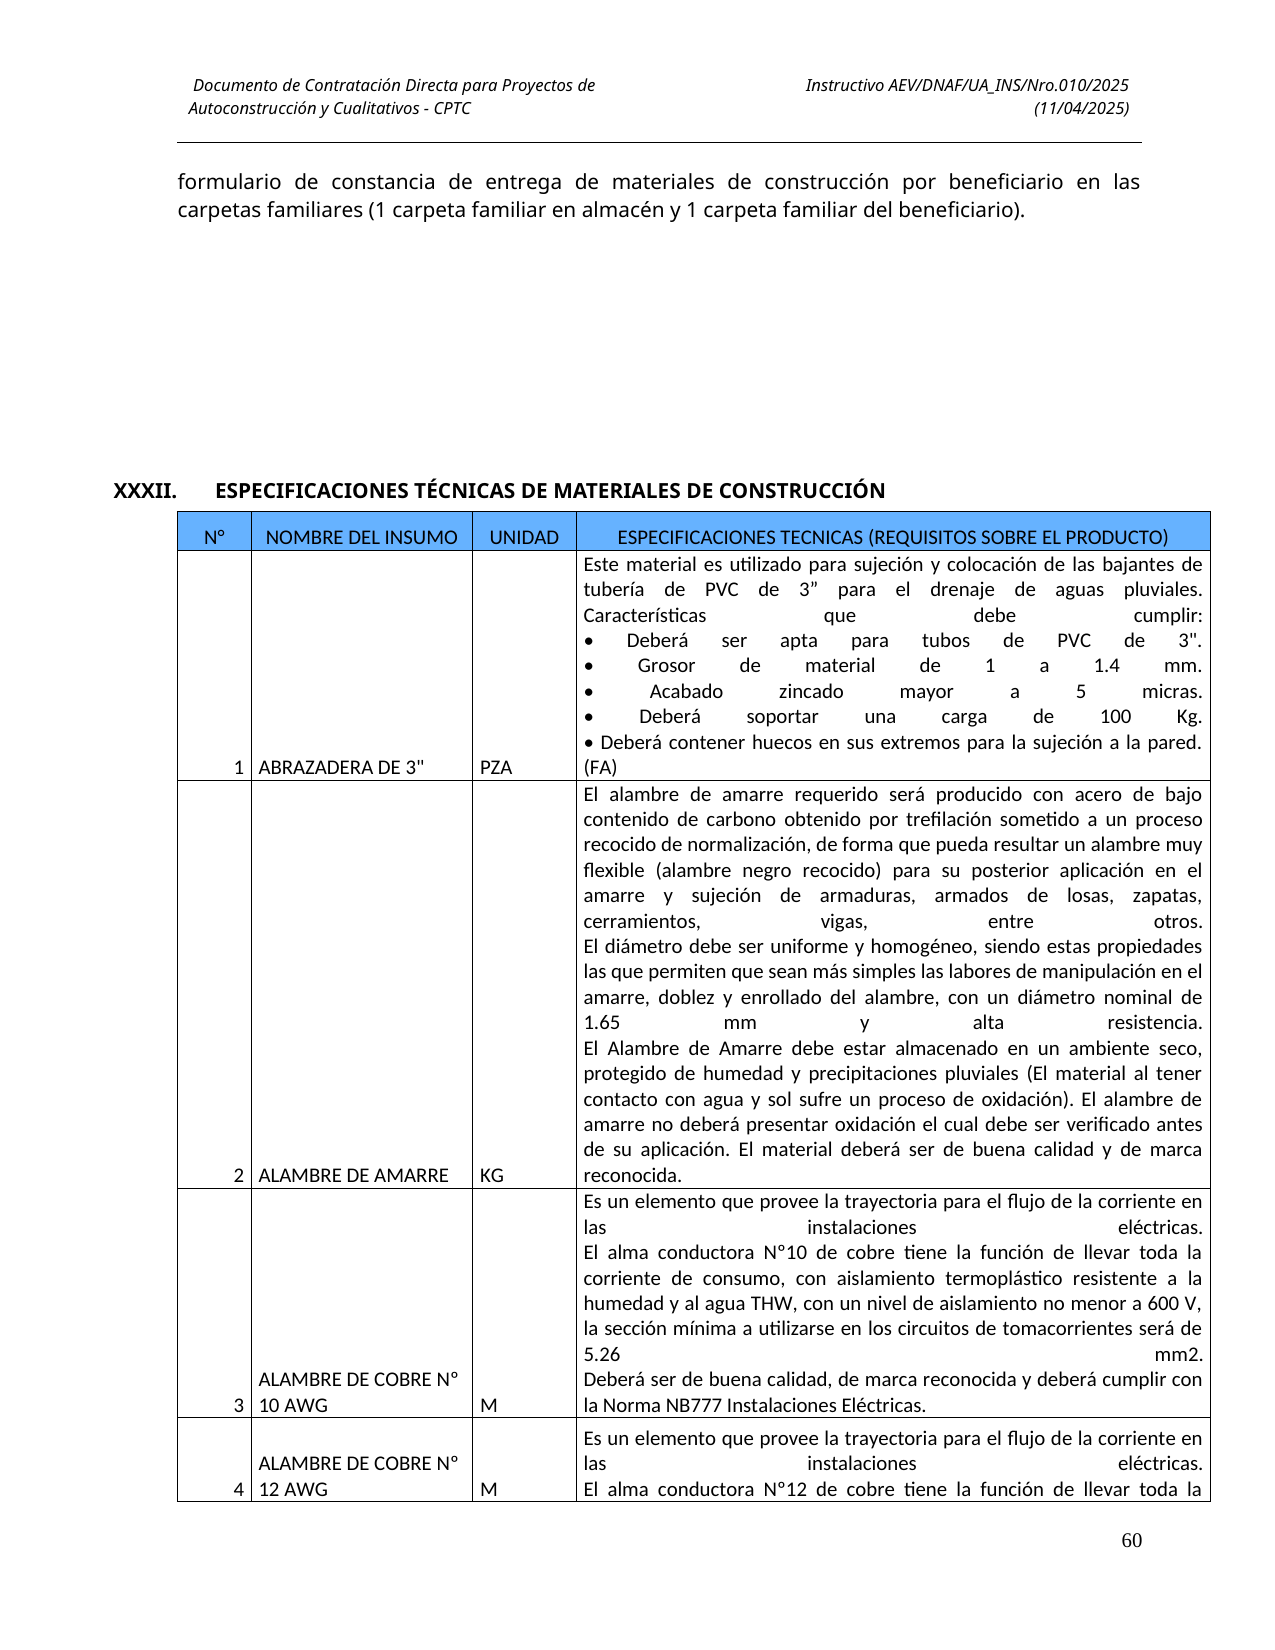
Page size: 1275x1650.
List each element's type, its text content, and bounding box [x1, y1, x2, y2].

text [177, 167, 1142, 224]
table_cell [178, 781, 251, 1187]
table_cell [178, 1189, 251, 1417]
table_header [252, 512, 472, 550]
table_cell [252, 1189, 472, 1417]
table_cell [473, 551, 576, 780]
list ESPECIFICACIONES TÉCNICAS DE MATERIALES DE CONSTRUCCIÓN [177, 476, 1142, 505]
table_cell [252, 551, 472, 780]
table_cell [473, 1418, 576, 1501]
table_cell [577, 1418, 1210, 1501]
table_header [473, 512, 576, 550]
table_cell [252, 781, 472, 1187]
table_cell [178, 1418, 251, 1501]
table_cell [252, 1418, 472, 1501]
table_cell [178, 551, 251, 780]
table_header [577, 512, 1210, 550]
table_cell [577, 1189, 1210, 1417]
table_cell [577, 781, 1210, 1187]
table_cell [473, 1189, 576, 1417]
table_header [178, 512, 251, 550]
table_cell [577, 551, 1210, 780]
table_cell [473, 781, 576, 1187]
